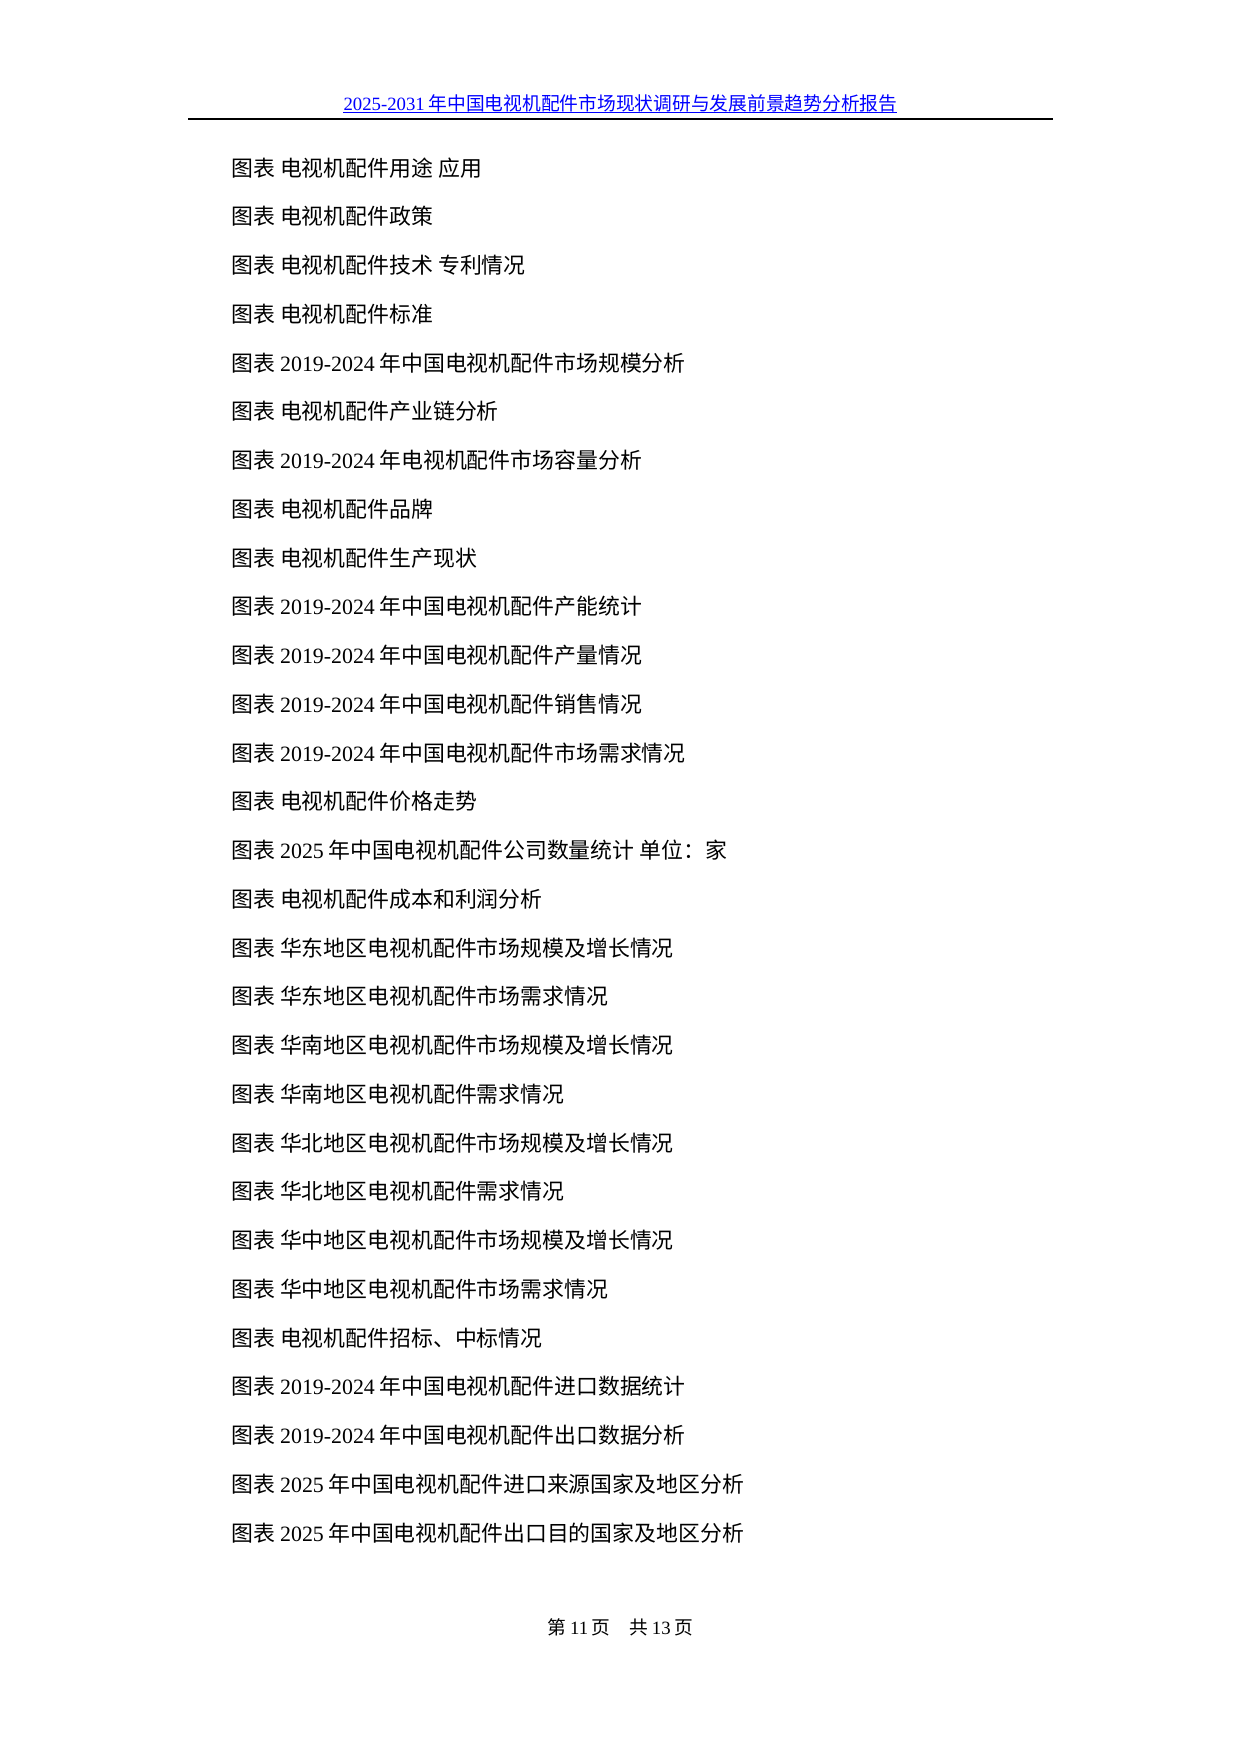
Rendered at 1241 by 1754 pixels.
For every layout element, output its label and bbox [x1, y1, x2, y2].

text [187, 150, 1053, 1548]
